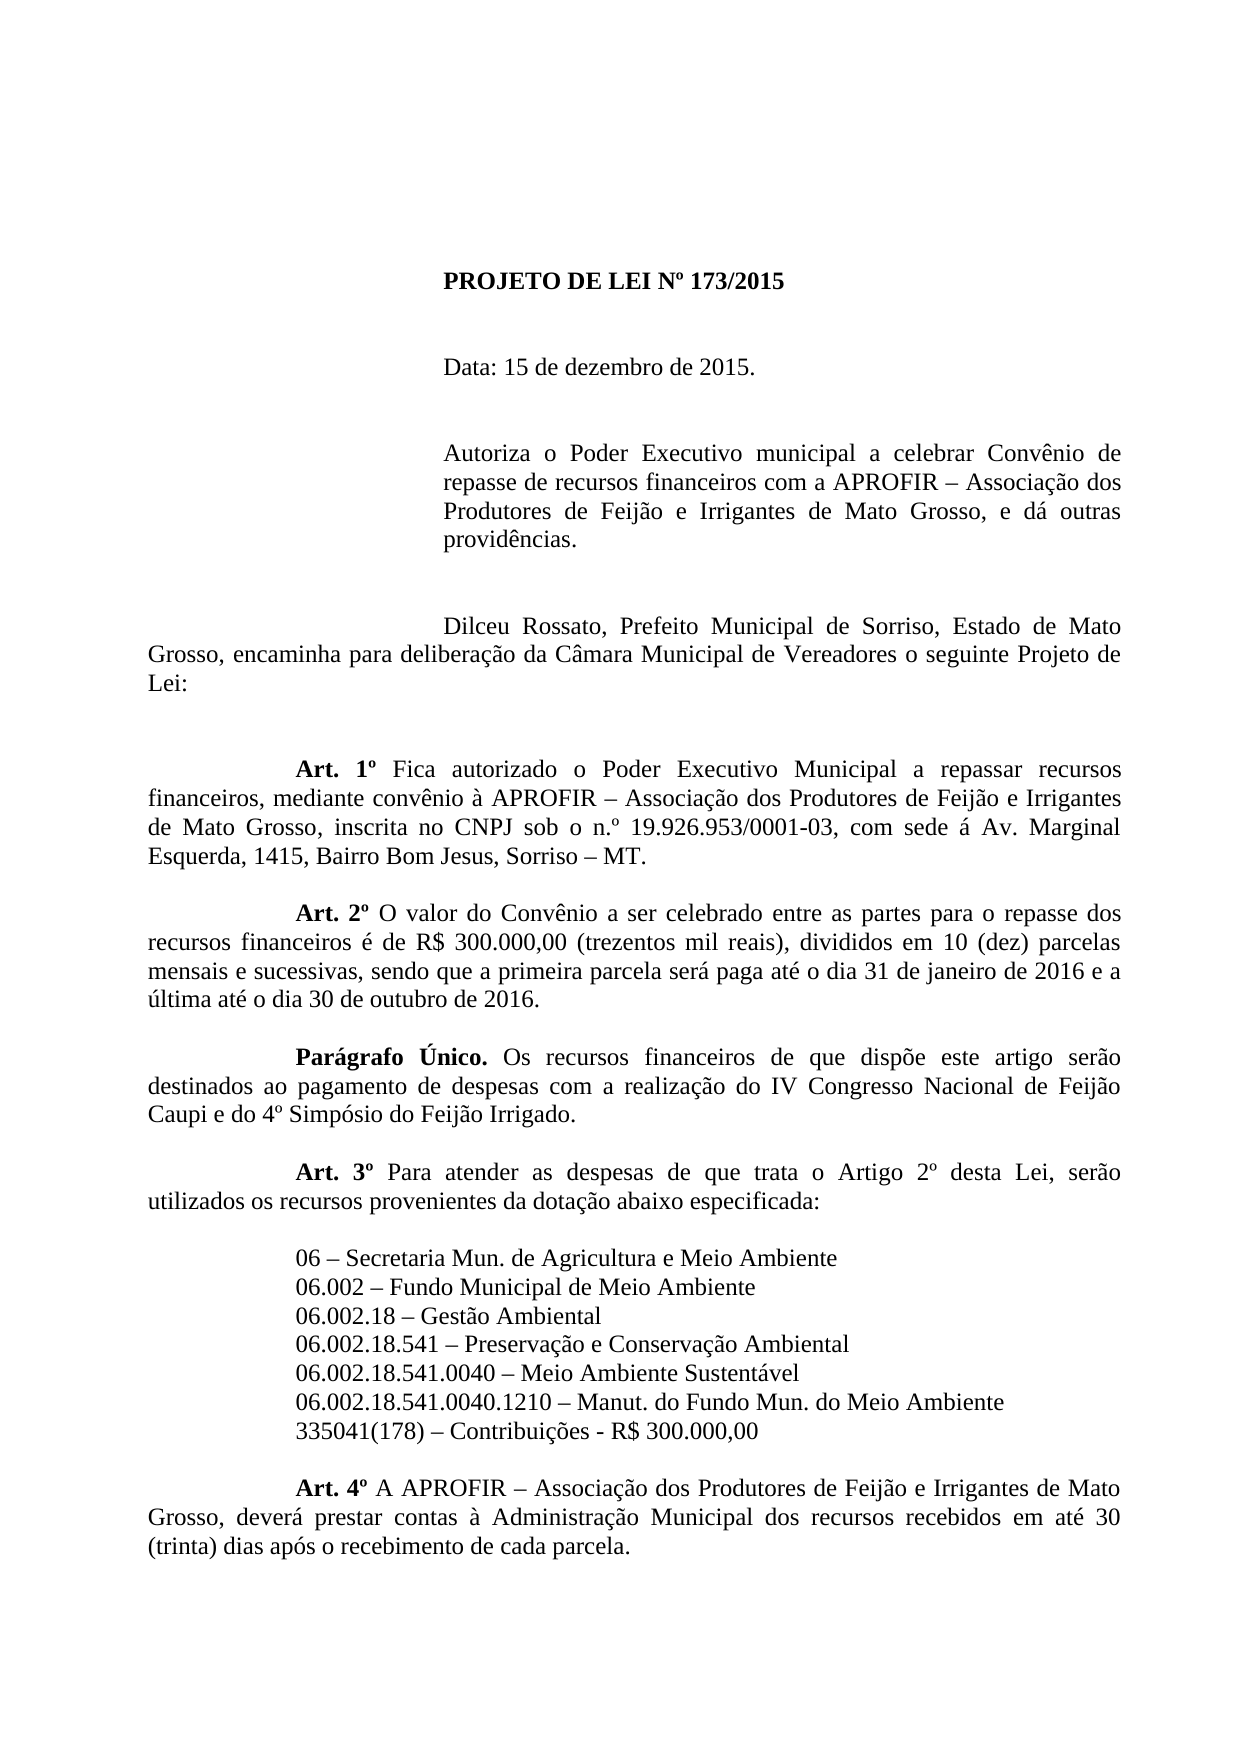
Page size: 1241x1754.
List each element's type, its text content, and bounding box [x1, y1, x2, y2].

text Art. 1º Fica autorizado o Poder Executivo Municipal a repassar recursos financeiros, mediante convênio à APROFIR – Associação dos Produtores de Feijão e Irrigantes de Mato Grosso, inscrita no CNPJ sob o n.º 19.926.953/0001-03, com sede á Av. Marginal Esquerda, 1415, Bairro Bom Jesus, Sorriso – MT. [148, 754, 1122, 869]
text Art. 2º O valor do Convênio a ser celebrado entre as partes para o repasse dos recursos financeiros é de R$ 300.000,00 (trezentos mil reais), divididos em 10 (dez) parcelas mensais e sucessivas, sendo que a primeira parcela será paga até o dia 31 de janeiro de 2016 e a última até o dia 30 de outubro de 2016. [148, 898, 1122, 1013]
text Autoriza o Poder Executivo municipal a celebrar Convênio de repasse de recursos financeiros com a APROFIR – Associação dos Produtores de Feijão e Irrigantes de Mato Grosso, e dá outras providências. [443, 438, 1122, 553]
text 06.002 – Fundo Municipal de Meio Ambiente [148, 1272, 1122, 1301]
subtitle Data: 15 de dezembro de 2015. [443, 352, 1122, 381]
text 06 – Secretaria Mun. de Agricultura e Meio Ambiente [148, 1243, 1122, 1272]
text Dilceu Rossato, Prefeito Municipal de Sorriso, Estado de Mato Grosso, encaminha para deliberação da Câmara Municipal de Vereadores o seguinte Projeto de Lei: [148, 611, 1122, 697]
text 06.002.18 – Gestão Ambiental [148, 1301, 1122, 1329]
text 06.002.18.541.0040 – Meio Ambiente Sustentável [148, 1358, 1122, 1387]
text Parágrafo Único. Os recursos financeiros de que dispõe este artigo serão destinados ao pagamento de despesas com a realização do IV Congresso Nacional de Feijão Caupi e do 4º Simpósio do Feijão Irrigado. [148, 1042, 1122, 1128]
text 06.002.18.541.0040.1210 – Manut. do Fundo Mun. do Meio Ambiente [148, 1387, 1122, 1416]
subtitle PROJETO DE LEI Nº 173/2015 [443, 266, 1122, 294]
text Art. 4º A APROFIR – Associação dos Produtores de Feijão e Irrigantes de Mato Grosso, deverá prestar contas à Administração Municipal dos recursos recebidos em até 30 (trinta) dias após o recebimento de cada parcela. [148, 1473, 1122, 1559]
text 06.002.18.541 – Preservação e Conservação Ambiental [148, 1329, 1122, 1358]
text 335041(178) – Contribuições - R$ 300.000,00 [148, 1416, 1122, 1444]
text Art. 3º Para atender as despesas de que trata o Artigo 2º desta Lei, serão utilizados os recursos provenientes da dotação abaixo especificada: [148, 1157, 1122, 1214]
